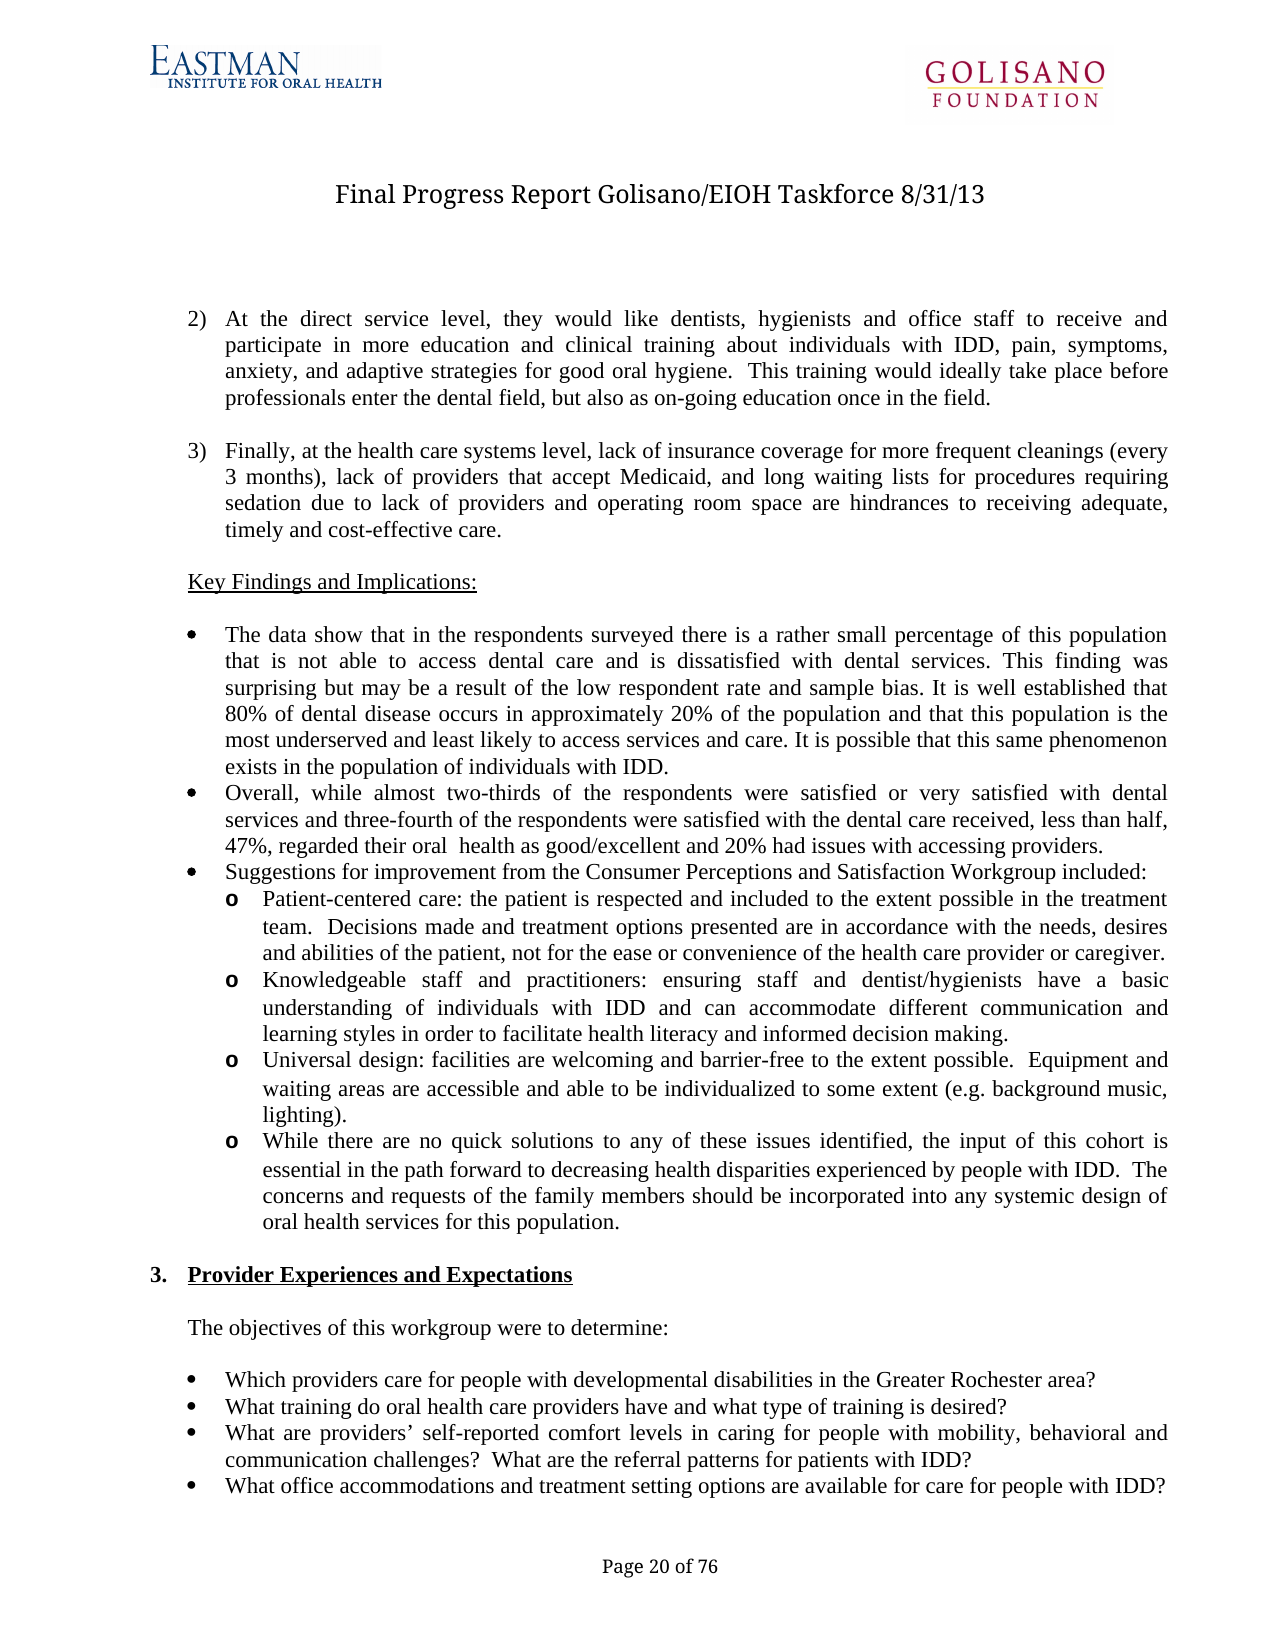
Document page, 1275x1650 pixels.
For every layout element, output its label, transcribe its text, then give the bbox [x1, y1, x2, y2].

list Finally, at the health care systems level, lack of insurance coverage for more frequent cleanings (every 3 months), lack of providers that accept Medicaid, and long waiting lists for procedures requiring sedation due to lack of providers and operating room space are hindrances to receiving adequate, timely and cost-effective care. [187, 437, 1170, 542]
list Universal design: facilities are welcoming and barrier-free to the extent possible. Equipment and waiting areas are accessible and able to be individualized to some extent (e.g. background music, lighting). [225, 1047, 1170, 1127]
list Knowledgeable staff and practitioners: ensuring staff and dentist/hygienists have a basic understanding of individuals with IDD and can accommodate different communication and learning styles in order to facilitate health literacy and informed decision making. [225, 966, 1170, 1047]
list What training do oral health care providers have and what type of training is desired? [187, 1393, 1170, 1419]
text The objectives of this workgroup were to determine: [187, 1314, 1170, 1340]
list Provider Experiences and Expectations [150, 1261, 1170, 1287]
list Suggestions for improvement from the Consumer Perceptions and Satisfaction Workgroup included: [187, 858, 1170, 885]
list The data show that in the respondents surveyed there is a rather small percentage of this population that is not able to access dental care and is dissatisfied with dental services. This finding was surprising but may be a result of the low respondent rate and sample bias. It is well established that 80% of dental disease occurs in approximately 20% of the population and that this population is the most underserved and least likely to access services and care. It is possible that this same phenomenon exists in the population of individuals with IDD. [187, 621, 1170, 779]
picture [150, 45, 382, 88]
list Patient-centered care: the patient is respected and included to the extent possible in the treatment team. Decisions made and treatment options presented are in accordance with the needs, desires and abilities of the patient, not for the ease or convenience of the health care provider or caregiver. [225, 885, 1170, 966]
list At the direct service level, they would like dentists, hygienists and office staff to receive and participate in more education and clinical training about individuals with IDD, pain, symptoms, anxiety, and adaptive strategies for good oral hygiene. This training would ideally take place before professionals enter the dental field, but also as on-going education once in the field. [187, 305, 1170, 410]
list Which providers care for people with developmental disabilities in the Greater Rochester area? [187, 1367, 1170, 1393]
list While there are no quick solutions to any of these issues identified, the input of this cohort is essential in the path forward to decreasing health disparities experienced by people with IDD. The concerns and requests of the family members should be incorporated into any systemic design of oral health services for this population. [225, 1127, 1170, 1235]
text Key Findings and Implications: [187, 568, 1170, 595]
list What are providers’ self-reported comfort levels in caring for people with mobility, behavioral and communication challenges? What are the referral patterns for patients with IDD? [187, 1419, 1170, 1472]
picture [904, 45, 1114, 125]
list What office accommodations and treatment setting options are available for care for people with IDD? [187, 1472, 1170, 1498]
list Overall, while almost two-thirds of the respondents were satisfied or very satisfied with dental services and three-fourth of the respondents were satisfied with the dental care received, less than half, 47%, regarded their oral health as good/excellent and 20% had issues with accessing providers. [187, 779, 1170, 858]
